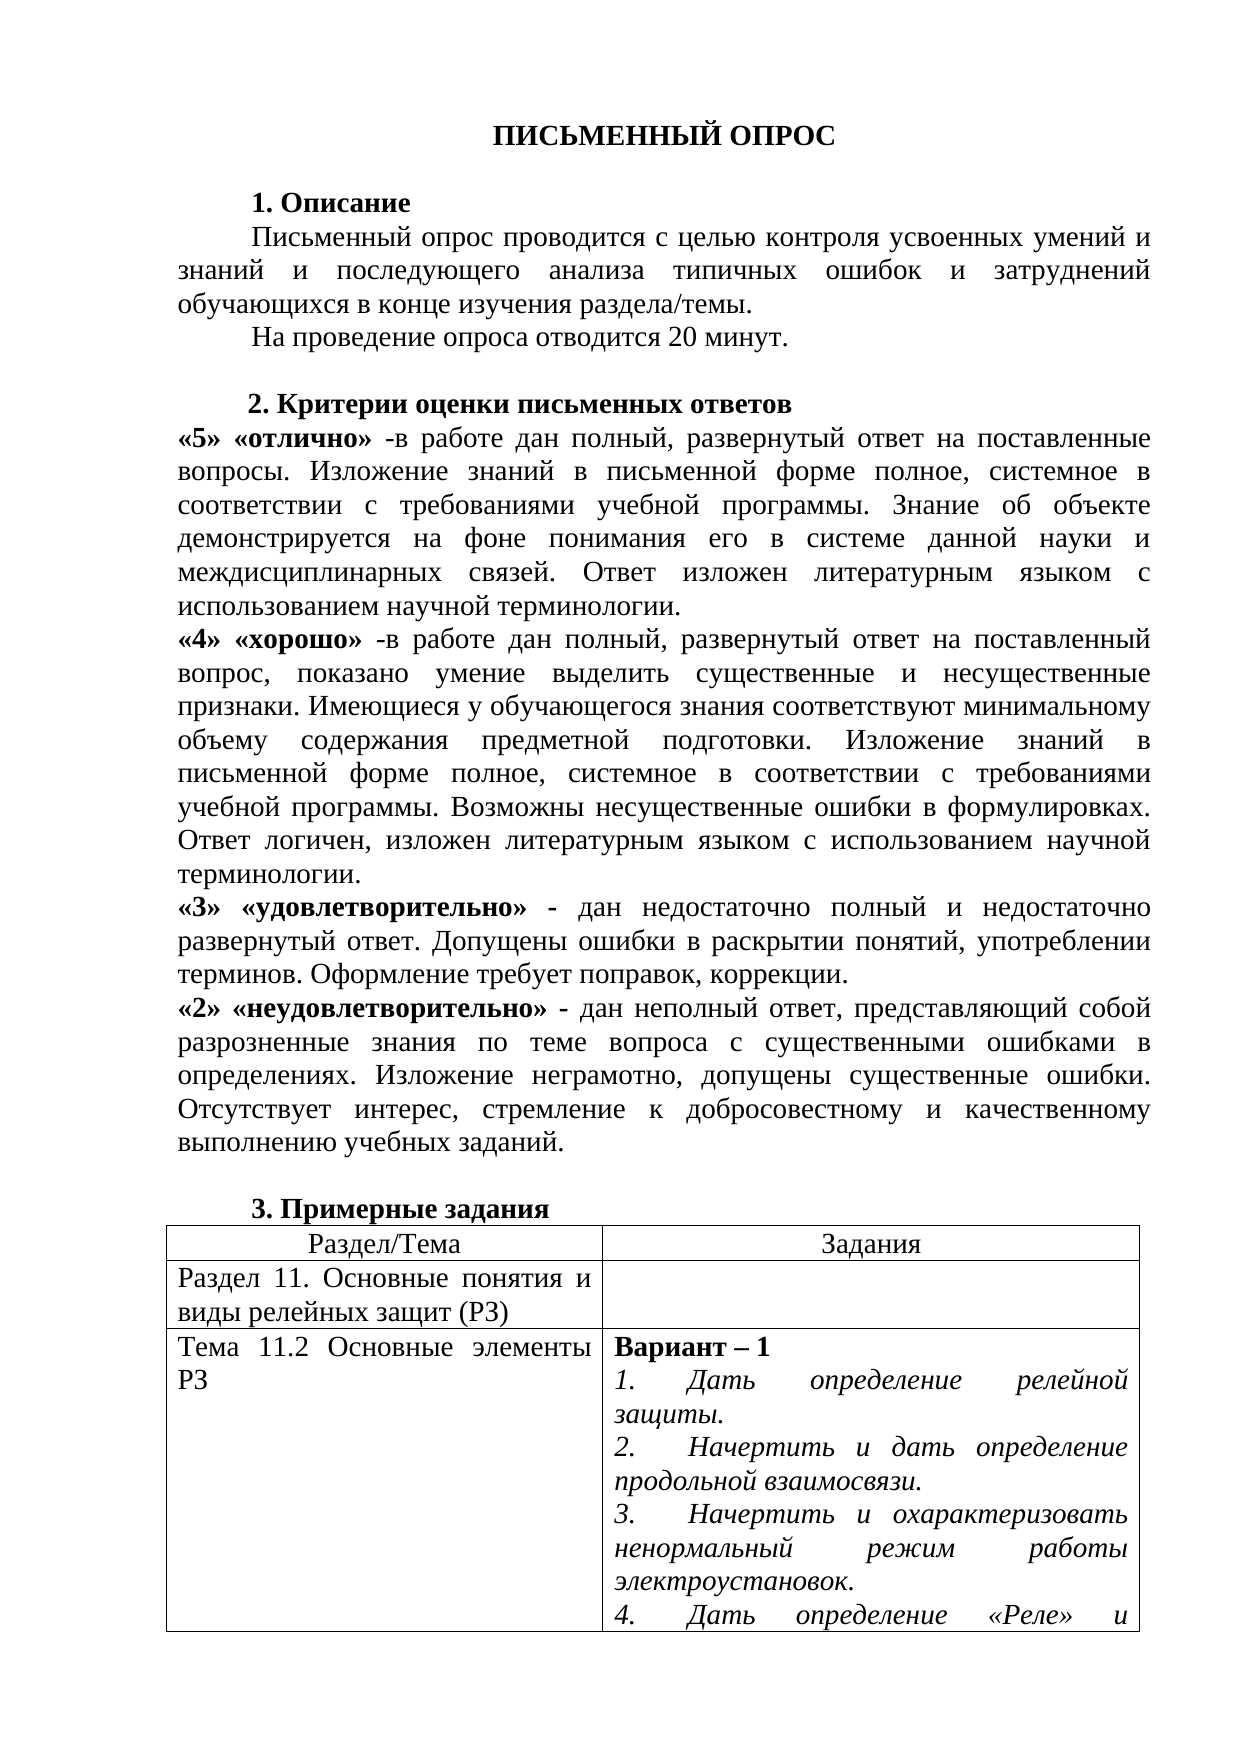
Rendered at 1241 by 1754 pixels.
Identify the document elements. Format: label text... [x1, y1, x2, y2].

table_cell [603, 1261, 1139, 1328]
text 2. Критерии оценки письменных ответов [177, 386, 1152, 420]
text «3» «удовлетворительно» - дан недостаточно полный и недостаточно развернутый ответ. Допущены ошибки в раскрытии понятий, употреблении терминов. Оформление требует поправок, коррекции. [177, 889, 1152, 990]
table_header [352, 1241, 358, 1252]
text 1. Описание [177, 185, 1152, 219]
text «4» «хорошо» -в работе дан полный, развернутый ответ на поставленный вопрос, показано умение выделить существенные и несущественные признаки. Имеющиеся у обучающегося знания соответствуют минимальному объему содержания предметной подготовки. Изложение знаний в письменной форме полное, системное в соответствии с требованиями учебной программы. Возможны несущественные ошибки в формулировках. Ответ логичен, изложен литературным языком с использованием научной терминологии. [177, 621, 1152, 889]
text ПИСЬМЕННЫЙ ОПРОС [177, 118, 1152, 152]
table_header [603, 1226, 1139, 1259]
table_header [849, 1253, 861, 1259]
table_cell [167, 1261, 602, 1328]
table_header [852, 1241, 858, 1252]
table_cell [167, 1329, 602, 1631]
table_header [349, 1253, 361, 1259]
text Письменный опрос проводится с целью контроля усвоенных умений и знаний и последующего анализа типичных ошибок и затруднений обучающихся в конце изучения раздела/темы. [177, 219, 1152, 319]
text «5» «отлично» -в работе дан полный, развернутый ответ на поставленные вопросы. Изложение знаний в письменной форме полное, системное в соответствии с требованиями учебной программы. Знание об объекте демонстрируется на фоне понимания его в системе данной науки и междисциплинарных связей. Ответ изложен литературным языком с использованием научной терминологии. [177, 420, 1152, 621]
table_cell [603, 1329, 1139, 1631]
text 3. Примерные задания [177, 1191, 1152, 1225]
text «2» «неудовлетворительно» - дан неполный ответ, представляющий собой разрозненные знания по теме вопроса с существенными ошибками в определениях. Изложение неграмотно, допущены существенные ошибки. Отсутствует интерес, стремление к добросовестному и качественному выполнению учебных заданий. [177, 990, 1152, 1158]
text На проведение опроса отводится 20 минут. [177, 319, 1152, 353]
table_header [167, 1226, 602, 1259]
